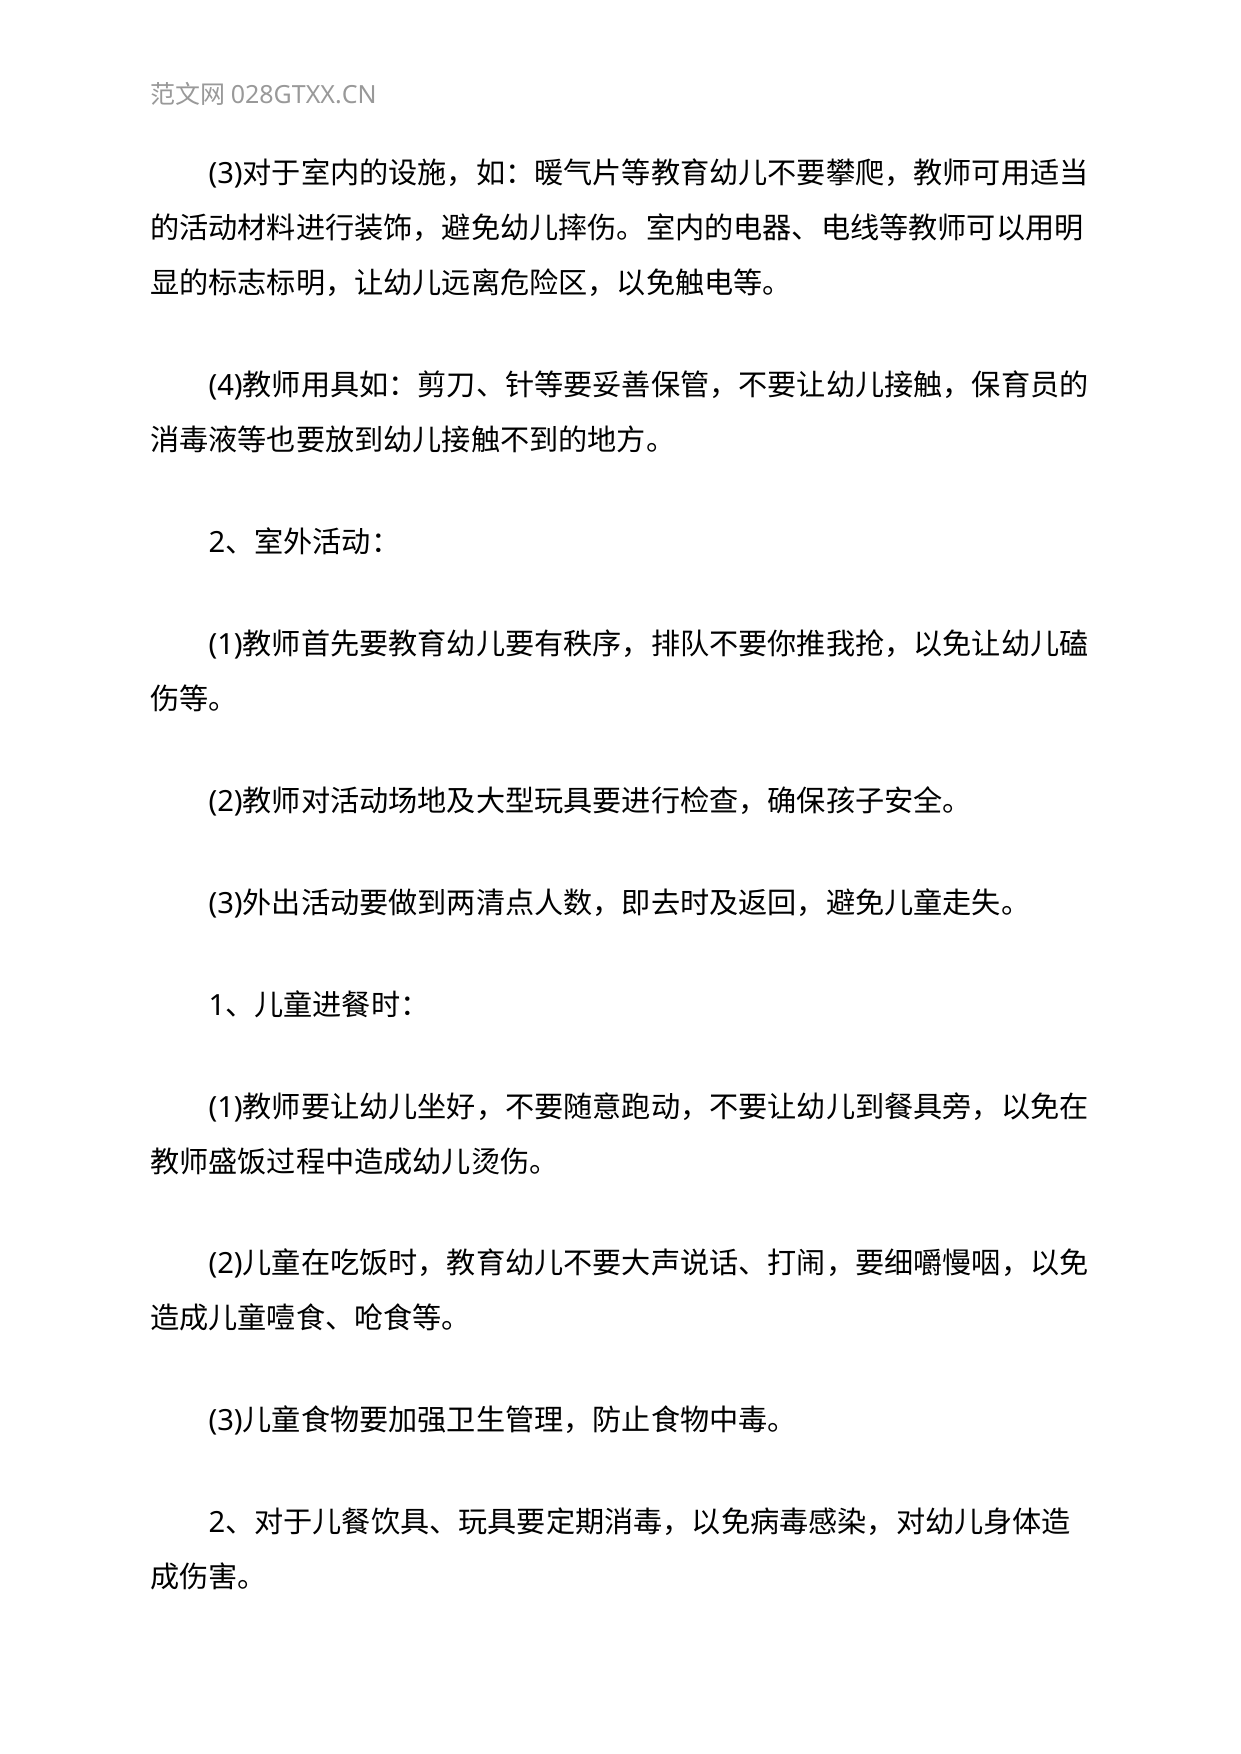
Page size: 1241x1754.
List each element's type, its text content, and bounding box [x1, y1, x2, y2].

text 2、对于儿餐饮具、玩具要定期消毒，以免病毒感染，对幼儿身体造成伤害。 [150, 1499, 1090, 1596]
text 1、儿童进餐时： [150, 981, 1090, 1023]
text (1)教师首先要教育幼儿要有秩序，排队不要你推我抢，以免让幼儿磕伤等。 [150, 620, 1090, 718]
text (2)儿童在吃饭时，教育幼儿不要大声说话、打闹，要细嚼慢咽，以免造成儿童噎食、呛食等。 [150, 1240, 1090, 1337]
text (2)教师对活动场地及大型玩具要进行检查，确保孩子安全。 [150, 777, 1090, 819]
text (4)教师用具如：剪刀、针等要妥善保管，不要让幼儿接触，保育员的消毒液等也要放到幼儿接触不到的地方。 [150, 362, 1090, 459]
text (3)儿童食物要加强卫生管理，防止食物中毒。 [150, 1397, 1090, 1439]
text (1)教师要让幼儿坐好，不要随意跑动，不要让幼儿到餐具旁，以免在教师盛饭过程中造成幼儿烫伤。 [150, 1083, 1090, 1180]
text (3)对于室内的设施，如：暖气片等教育幼儿不要攀爬，教师可用适当的活动材料进行装饰，避免幼儿摔伤。室内的电器、电线等教师可以用明显的标志标明，让幼儿远离危险区，以免触电等。 [150, 150, 1090, 302]
text (3)外出活动要做到两清点人数，即去时及返回，避免儿童走失。 [150, 879, 1090, 922]
text 2、室外活动： [150, 518, 1090, 561]
